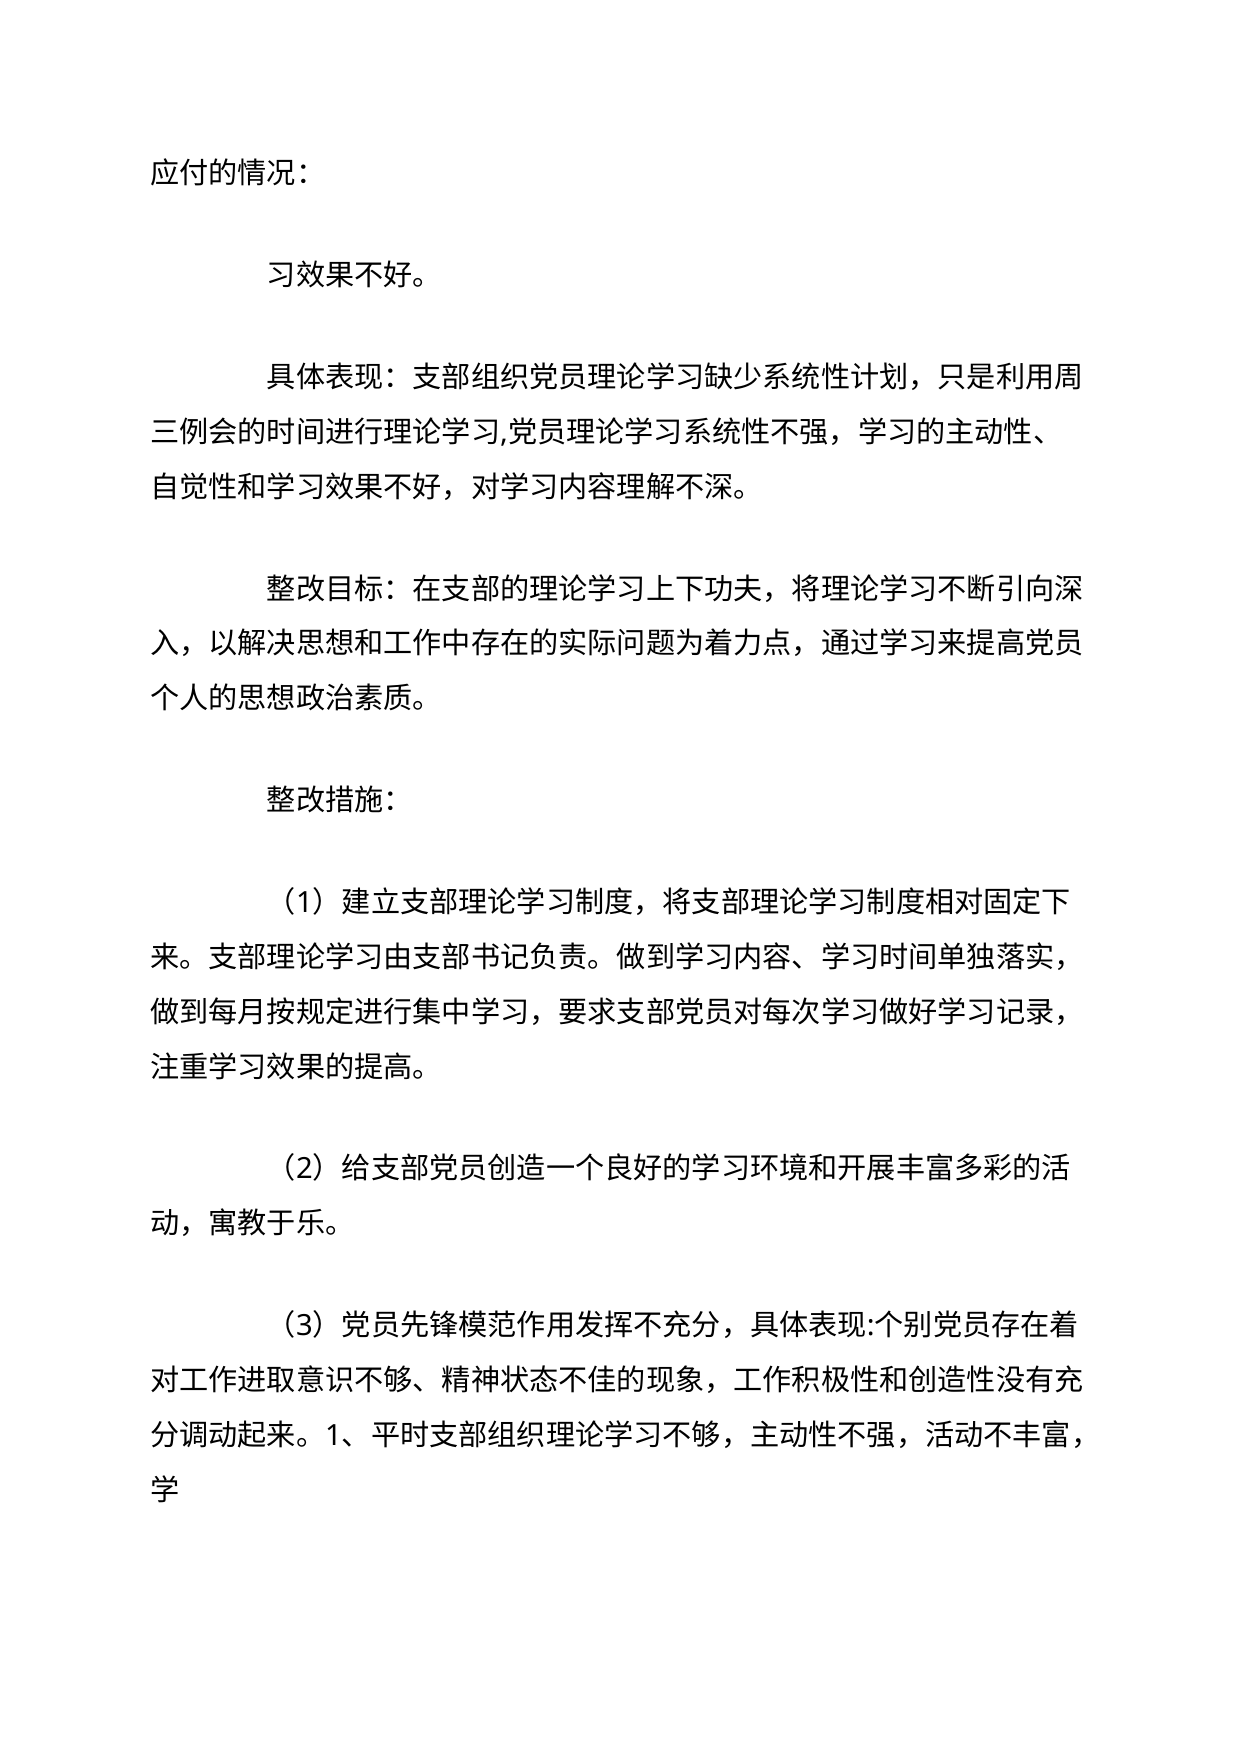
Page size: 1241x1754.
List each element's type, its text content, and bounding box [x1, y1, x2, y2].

text 具体表现：支部组织党员理论学习缺少系统性计划，只是利用周三例会的时间进行理论学习,党员理论学习系统性不强，学习的主动性、自觉性和学习效果不好，对学习内容理解不深。 [150, 353, 1090, 506]
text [150, 150, 1090, 192]
text 整改措施： [150, 777, 1090, 819]
text （2）给支部党员创造一个良好的学习环境和开展丰富多彩的活动，寓教于乐。 [150, 1145, 1090, 1242]
text （1）建立支部理论学习制度，将支部理论学习制度相对固定下来。支部理论学习由支部书记负责。做到学习内容、学习时间单独落实，做到每月按规定进行集中学习，要求支部党员对每次学习做好学习记录，注重学习效果的提高。 [150, 878, 1090, 1086]
text 习效果不好。 [150, 252, 1090, 294]
text 整改目标：在支部的理论学习上下功夫，将理论学习不断引向深入，以解决思想和工作中存在的实际问题为着力点，通过学习来提高党员个人的思想政治素质。 [150, 565, 1090, 717]
text （3）党员先锋模范作用发挥不充分，具体表现:个别党员存在着对工作进取意识不够、精神状态不佳的现象，工作积极性和创造性没有充分调动起来。1、平时支部组织理论学习不够，主动性不强，活动不丰富，学 [150, 1302, 1090, 1509]
